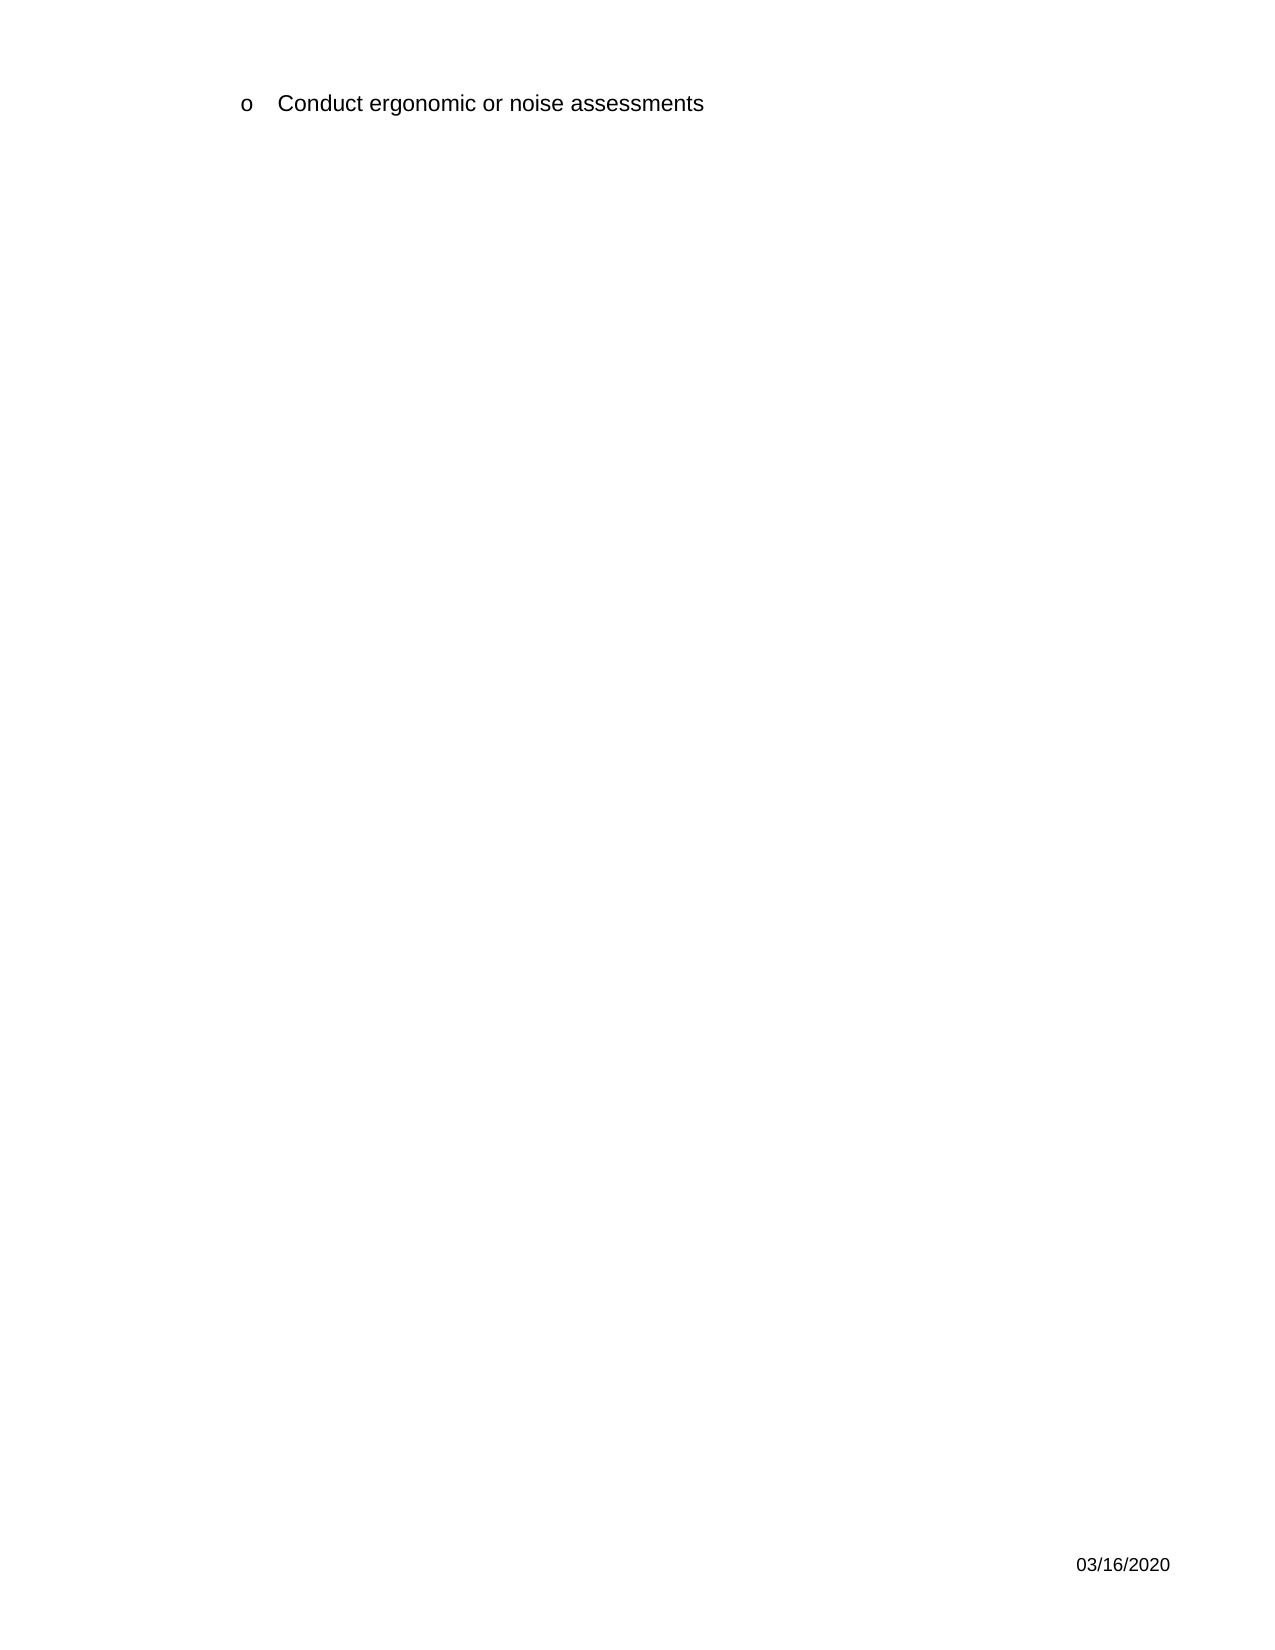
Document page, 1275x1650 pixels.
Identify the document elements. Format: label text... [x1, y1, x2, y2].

list Conduct ergonomic or noise assessments [240, 90, 1170, 118]
